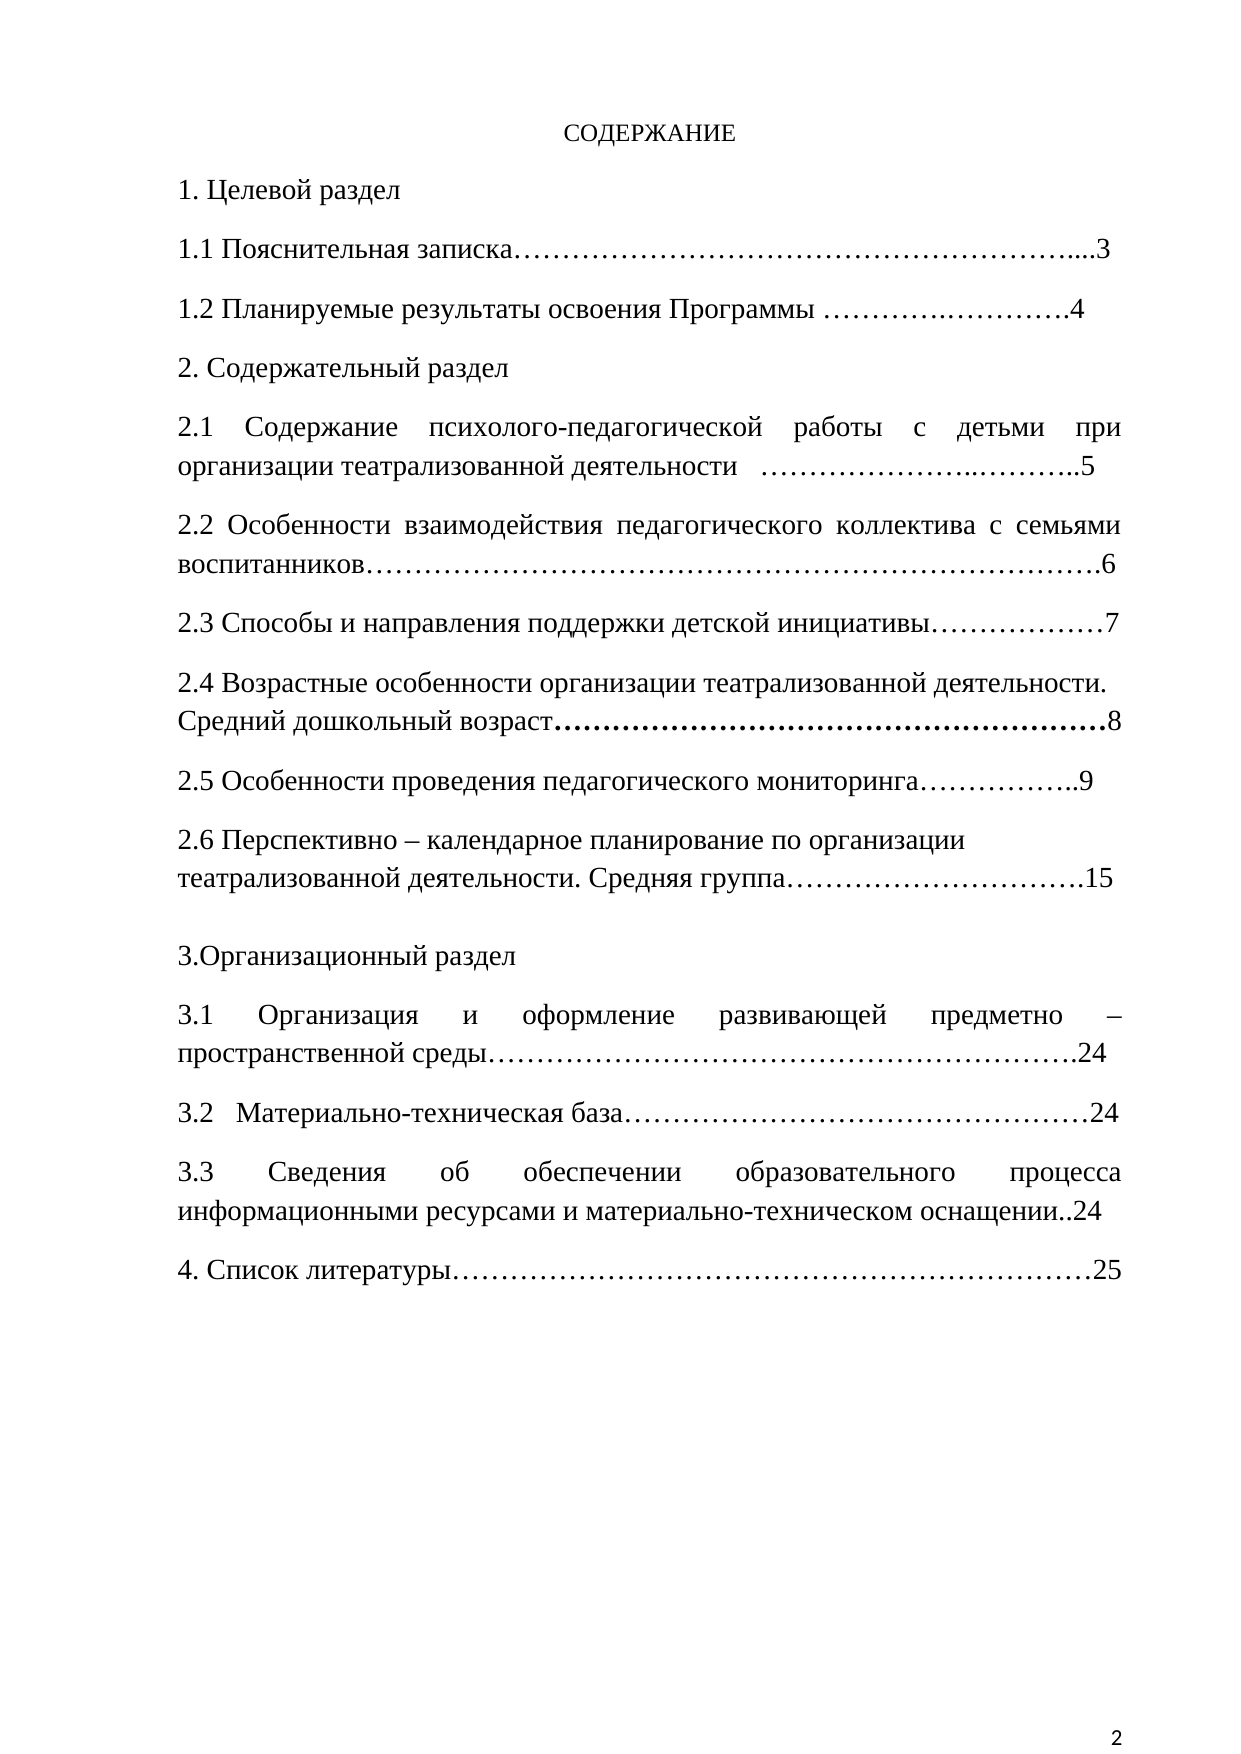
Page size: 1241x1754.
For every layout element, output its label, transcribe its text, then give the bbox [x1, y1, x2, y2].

text 2.3 Способы и направления поддержки детской инициативы………………7 [177, 605, 1122, 639]
text театрализованной деятельности. Средняя группа………………………….15 [177, 861, 1122, 894]
text 3.Организационный раздел [177, 938, 1122, 971]
text СОДЕРЖАНИЕ [177, 118, 1122, 147]
text 1.1 Пояснительная записка…………………………………………………....3 [177, 231, 1122, 265]
text 2.6 Перспективно – календарное планирование по организации [177, 822, 1122, 856]
text 4. Список литературы…………………………………………………………25 [177, 1252, 1122, 1286]
text 1.2 Планируемые результаты освоения Программы ………….………….4 [177, 291, 1122, 324]
text 2.5 Особенности проведения педагогического мониторинга……………..9 [177, 763, 1122, 796]
text 1. Целевой раздел [177, 172, 1122, 206]
text 2. Содержательный раздел [177, 350, 1122, 384]
text 2.1 Содержание психолого-педагогической работы с детьми при организации театрализованной деятельности …………………..………..5 [177, 409, 1122, 482]
text 2.4 Возрастные особенности организации театрализованной деятельности. Средний дошкольный возраст…………………………………………………8 [177, 665, 1122, 737]
text 3.3 Сведения об обеспечении образовательного процесса информационными ресурсами и материально-техническом оснащении..24 [177, 1154, 1122, 1226]
text 3.1 Организация и оформление развивающей предметно – пространственной среды…………………………………………………….24 [177, 997, 1122, 1069]
text 3.2 Материально-техническая база…………………………………………24 [177, 1095, 1122, 1128]
text 2.2 Особенности взаимодействия педагогического коллектива с семьями воспитанников………………………………………………………………….6 [177, 507, 1122, 579]
